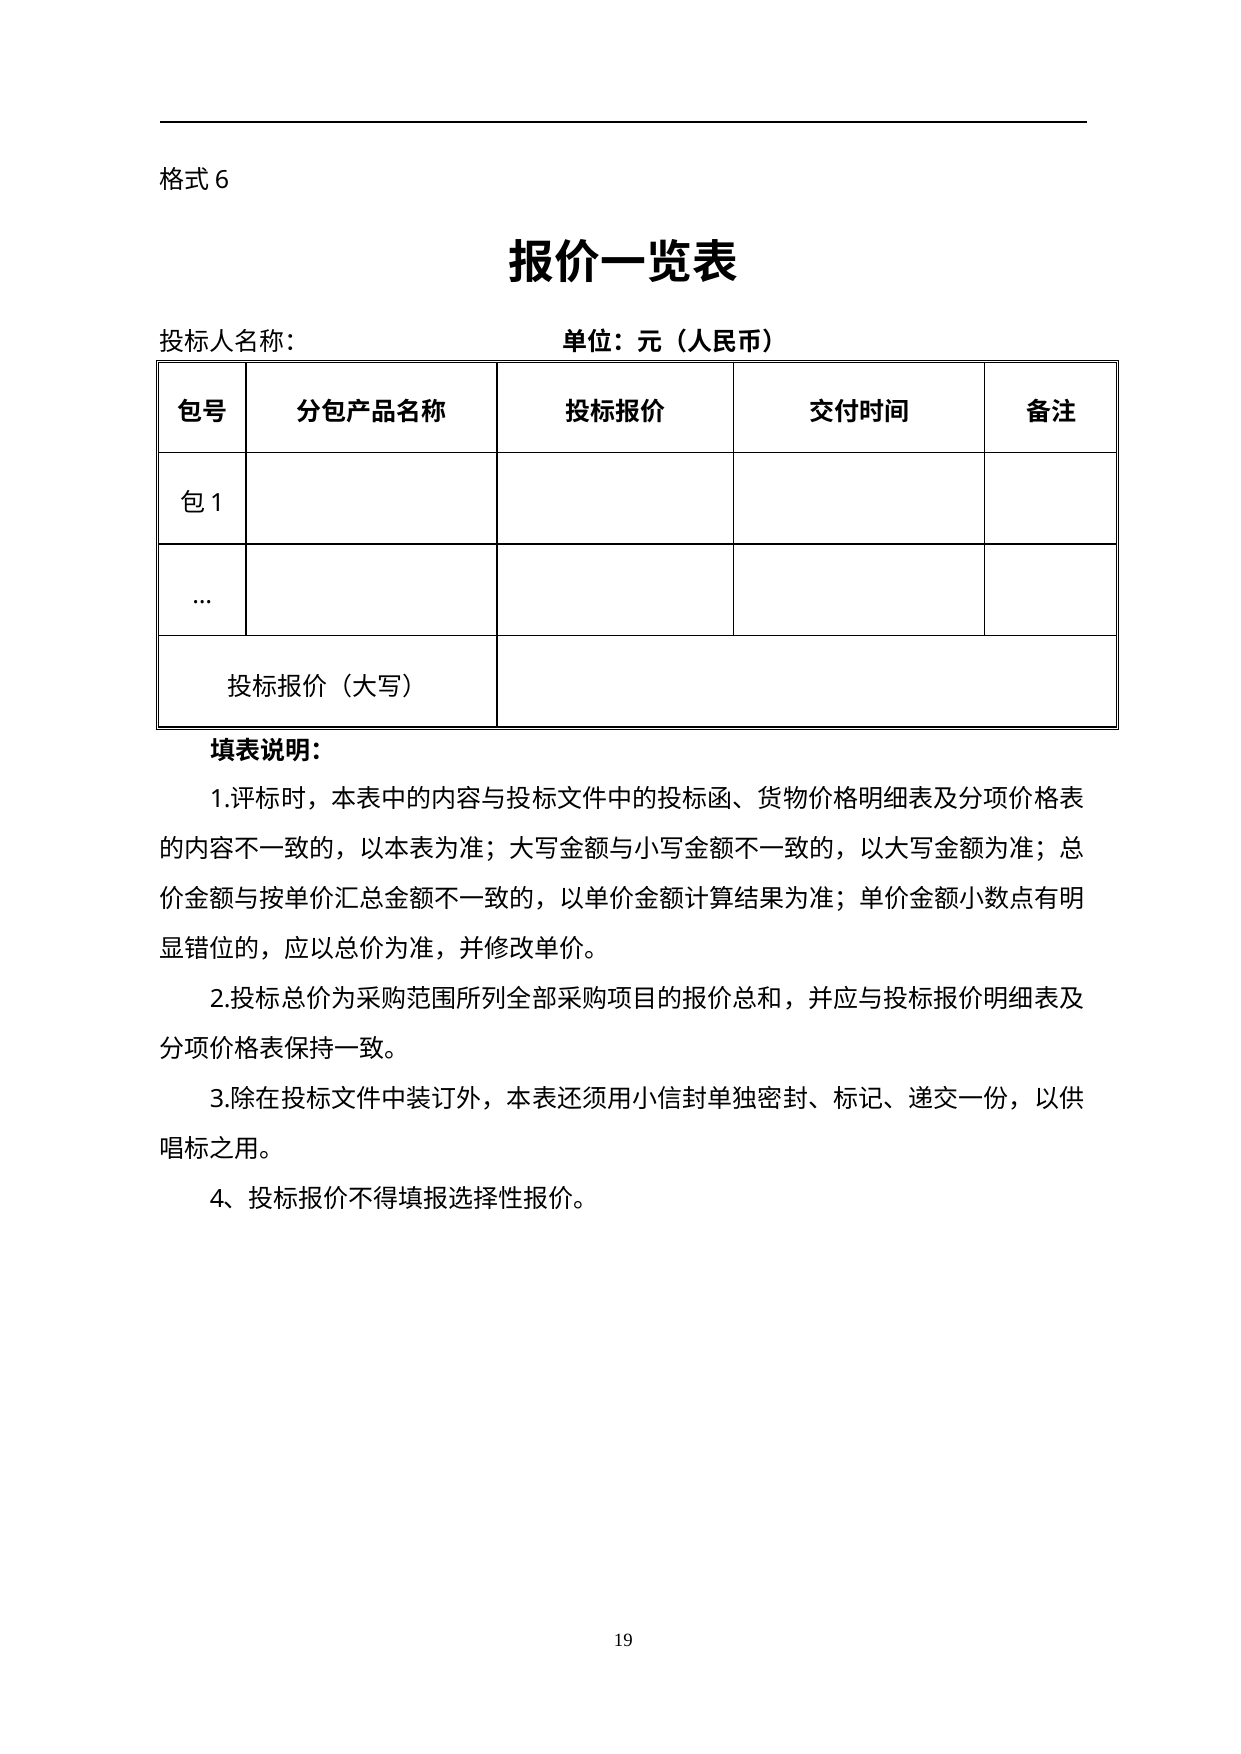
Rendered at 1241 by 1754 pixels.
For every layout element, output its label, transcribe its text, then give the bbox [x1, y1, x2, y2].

table_cell [247, 453, 496, 543]
table_header 包号 [159, 363, 245, 451]
text 3.除在投标文件中装订外，本表还须用小信封单独密封、标记、递交一份，以供唱标之用。 [159, 1067, 1087, 1167]
text 投标人名称： 单位：元（人民币） [159, 314, 1087, 360]
table_header 投标报价 [498, 363, 733, 451]
text 1.评标时，本表中的内容与投标文件中的投标函、货物价格明细表及分项价格表的内容不一致的，以本表为准；大写金额与小写金额不一致的，以大写金额为准；总价金额与按单价汇总金额不一致的，以单价金额计算结果为准；单价金额小数点有明显错位的，应以总价为准，并修改单价。 [159, 767, 1087, 967]
table_cell [498, 636, 1116, 726]
table_cell [498, 545, 733, 635]
table_cell 包1 [159, 453, 245, 543]
table_cell [734, 453, 984, 543]
text 填表说明： [159, 730, 1087, 767]
table_cell [498, 453, 733, 543]
table_header 备注 [985, 363, 1116, 451]
text 2.投标总价为采购范围所列全部采购项目的报价总和，并应与投标报价明细表及分项价格表保持一致。 [159, 967, 1087, 1067]
text 报价一览表 [159, 239, 1087, 289]
text 格式6 [159, 159, 1087, 196]
table_cell … [159, 545, 245, 635]
table_header 分包产品名称 [247, 363, 496, 451]
table_cell [985, 545, 1116, 635]
text 4、投标报价不得填报选择性报价。 [159, 1167, 1087, 1217]
table_header 交付时间 [734, 363, 984, 451]
table_cell 投标报价（大写） [159, 636, 496, 726]
table_cell [734, 545, 984, 635]
table_cell [247, 545, 496, 635]
table_cell [985, 453, 1116, 543]
